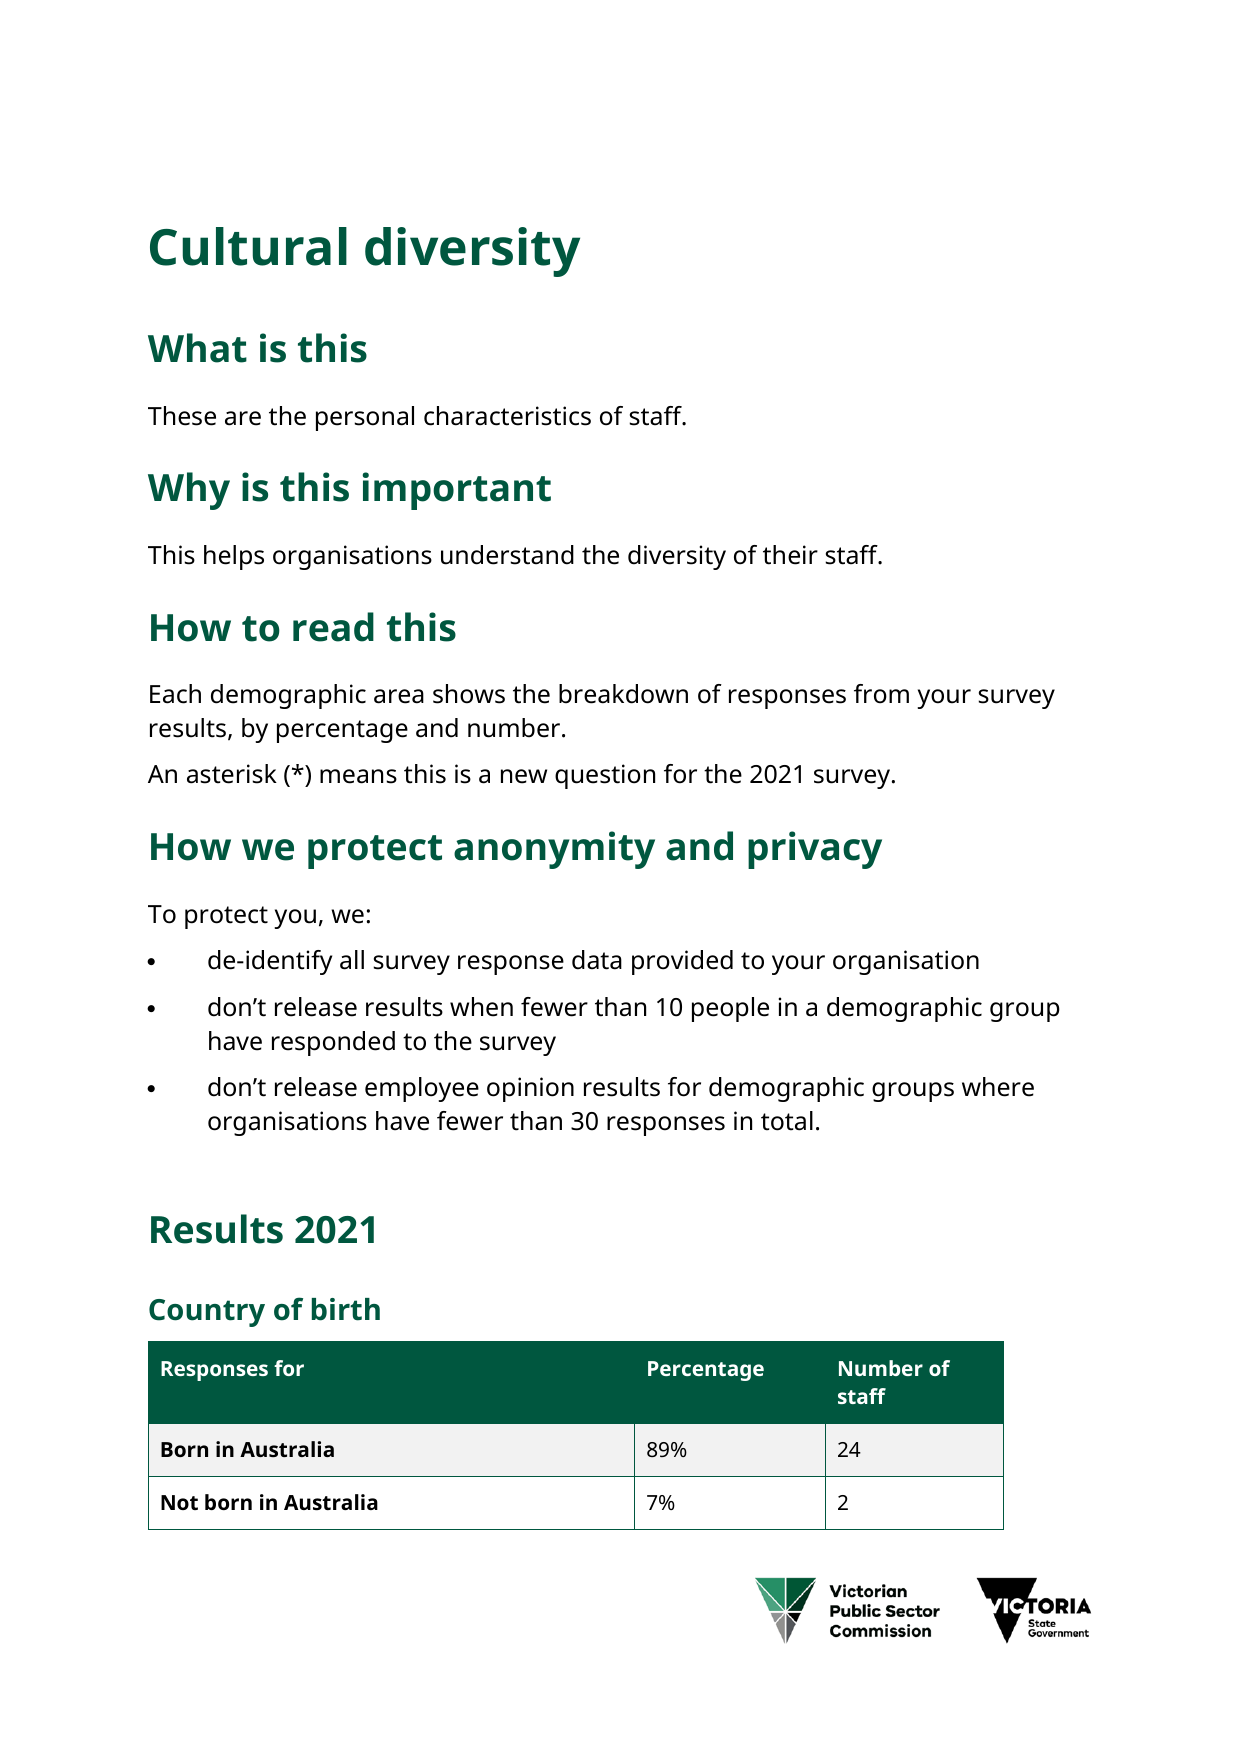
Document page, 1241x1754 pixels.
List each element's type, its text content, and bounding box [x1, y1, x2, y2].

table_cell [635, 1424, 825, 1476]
subtitle What is this [148, 323, 1092, 374]
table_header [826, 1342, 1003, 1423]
list don’t release results when fewer than 10 people in a demographic group have responded to the survey [148, 989, 1092, 1057]
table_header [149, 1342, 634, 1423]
text An asterisk (*) means this is a new question for the 2021 survey. [148, 757, 1092, 791]
subtitle Why is this important [148, 462, 1092, 513]
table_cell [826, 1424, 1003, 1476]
text These are the personal characteristics of staff. [148, 398, 1092, 433]
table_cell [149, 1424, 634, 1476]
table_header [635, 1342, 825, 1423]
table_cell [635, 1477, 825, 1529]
picture [754, 1577, 1093, 1645]
list don’t release employee opinion results for demographic groups where organisations have fewer than 30 responses in total. [148, 1070, 1092, 1138]
list de-identify all survey response data provided to your organisation [148, 943, 1092, 977]
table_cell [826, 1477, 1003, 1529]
subtitle How to read this [148, 601, 1092, 652]
subtitle How we protect anonymity and privacy [148, 820, 1092, 871]
text Each demographic area shows the breakdown of responses from your survey results, by percentage and number. [148, 677, 1092, 745]
subtitle Cultural diversity [148, 212, 1092, 280]
text To protect you, we: [148, 896, 1092, 930]
subtitle Country of birth [148, 1290, 1092, 1329]
subtitle Results 2021 [148, 1203, 1092, 1254]
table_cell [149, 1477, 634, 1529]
text This helps organisations understand the diversity of their staff. [148, 538, 1092, 572]
